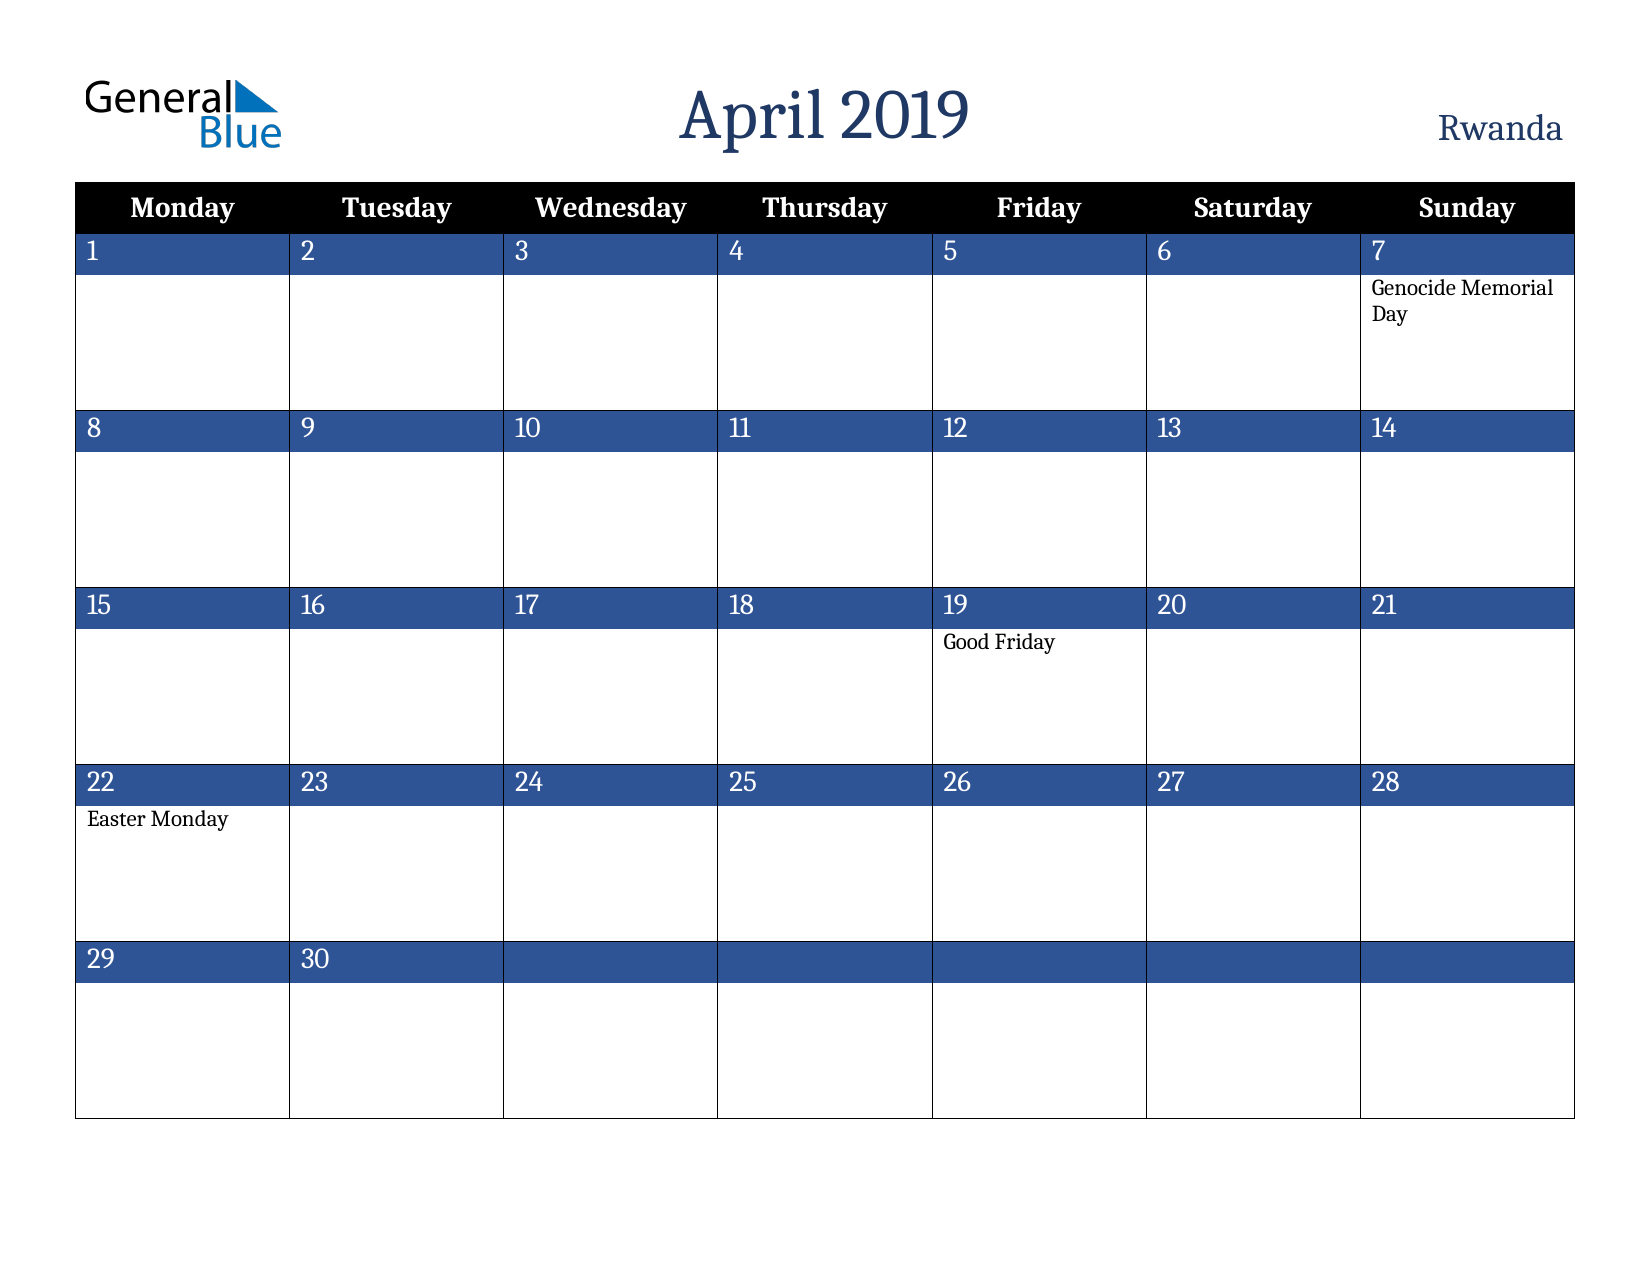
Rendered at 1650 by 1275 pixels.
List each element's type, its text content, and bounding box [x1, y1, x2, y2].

table_cell [933, 942, 1146, 983]
table_cell [1361, 629, 1574, 764]
table_cell [1361, 942, 1574, 983]
table_cell 4 [718, 234, 932, 275]
table_cell 30 [290, 942, 503, 983]
table_cell [718, 806, 932, 941]
table_header April 2019 [504, 75, 1146, 182]
table_cell [504, 983, 717, 1118]
table_cell [1147, 806, 1360, 941]
picture [86, 80, 281, 148]
table_cell 17 [504, 588, 717, 629]
table_cell [1147, 942, 1360, 983]
table_cell 11 [718, 411, 932, 452]
table_cell 1 [76, 234, 289, 275]
table_cell [290, 629, 503, 764]
table_cell [504, 942, 717, 983]
table_cell [1147, 452, 1360, 587]
table_cell [290, 275, 503, 410]
table_cell 15 [76, 588, 289, 629]
table_cell 21 [1361, 588, 1574, 629]
table_header [76, 75, 503, 182]
table_cell Good Friday [933, 629, 1146, 764]
table_cell [76, 452, 289, 587]
table_cell 18 [718, 588, 932, 629]
table_cell [504, 806, 717, 941]
table_cell [933, 983, 1146, 1118]
table_cell [76, 275, 289, 410]
table_cell [933, 806, 1146, 941]
table_cell [718, 942, 932, 983]
table_cell [718, 629, 932, 764]
table_header Rwanda [1146, 75, 1574, 182]
table_cell [718, 275, 932, 410]
table_cell 25 [718, 765, 932, 806]
table_cell 9 [290, 411, 503, 452]
table_cell [718, 452, 932, 587]
table_cell 13 [1147, 411, 1360, 452]
table_cell 10 [504, 411, 717, 452]
table_cell [76, 983, 289, 1118]
table_cell 26 [933, 765, 1146, 806]
table_cell [718, 983, 932, 1118]
table_cell 29 [76, 942, 289, 983]
table_cell Monday [76, 183, 289, 233]
table_cell 7 [1361, 234, 1574, 275]
table_cell [933, 452, 1146, 587]
table_cell Genocide Memorial Day [1361, 275, 1574, 410]
table_cell [1361, 983, 1574, 1118]
table_cell 16 [290, 588, 503, 629]
table_cell 5 [933, 234, 1146, 275]
table_cell 12 [933, 411, 1146, 452]
table_cell 24 [504, 765, 717, 806]
table_cell Saturday [1147, 183, 1360, 233]
table_cell 23 [290, 765, 503, 806]
table_cell [290, 983, 503, 1118]
table_cell Tuesday [290, 183, 503, 233]
table_cell [1147, 629, 1360, 764]
table_cell Easter Monday [76, 806, 289, 941]
table_cell 28 [1361, 765, 1574, 806]
table_cell Friday [933, 183, 1146, 233]
table_cell 19 [933, 588, 1146, 629]
table_cell [1361, 452, 1574, 587]
table_cell [1147, 983, 1360, 1118]
table_cell 3 [504, 234, 717, 275]
table_cell 20 [1147, 588, 1360, 629]
table_cell 22 [76, 765, 289, 806]
table_cell [1147, 275, 1360, 410]
table_cell Thursday [718, 183, 932, 233]
table_cell 6 [1147, 234, 1360, 275]
table_cell [933, 275, 1146, 410]
table_cell [76, 629, 289, 764]
table_cell 27 [1147, 765, 1360, 806]
table_cell 8 [76, 411, 289, 452]
table_cell Wednesday [504, 183, 717, 233]
table_cell 2 [290, 234, 503, 275]
table_cell [504, 452, 717, 587]
table_cell [1361, 806, 1574, 941]
table_cell [290, 806, 503, 941]
table_cell Sunday [1361, 183, 1574, 233]
table_cell [504, 629, 717, 764]
table_cell [504, 275, 717, 410]
table_cell [290, 452, 503, 587]
table_cell 14 [1361, 411, 1574, 452]
